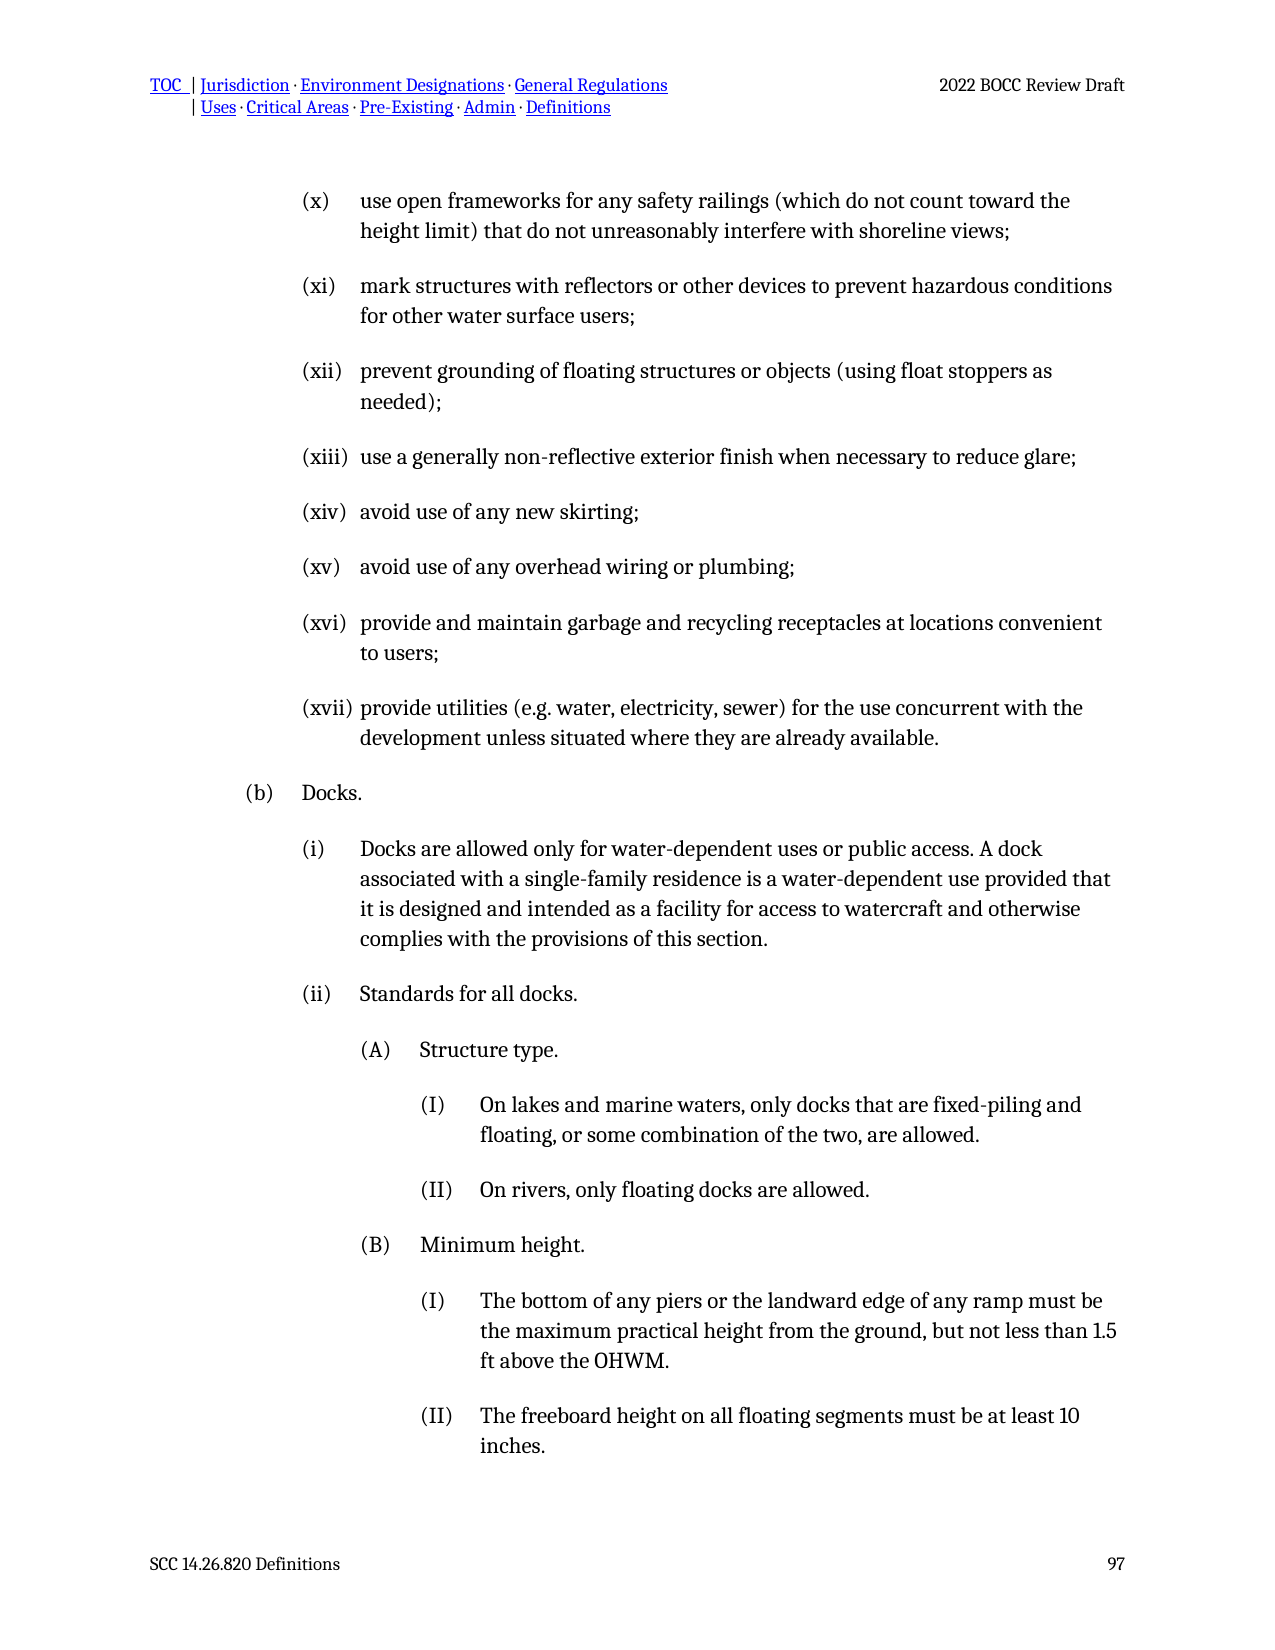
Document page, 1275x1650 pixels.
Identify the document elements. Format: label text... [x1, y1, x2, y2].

subtitle provide utilities (e.g. water, electricity, sewer) for the use concurrent with the development unless situated where they are already available. [301, 695, 1125, 751]
subtitle use open frameworks for any safety railings (which do not count toward the height limit) that do not unreasonably interfere with shoreline views; [301, 187, 1125, 244]
subtitle Docks are allowed only for water-dependent uses or public access. A dock associated with a single-family residence is a water-dependent use provided that it is designed and intended as a facility for access to watercraft and otherwise complies with the provisions of this section. [301, 835, 1125, 952]
subtitle On lakes and marine waters, only docks that are fixed-piling and floating, or some combination of the two, are allowed. [420, 1092, 1125, 1148]
subtitle provide and maintain garbage and recycling receptacles at locations convenient to users; [301, 609, 1125, 666]
subtitle Standards for all docks. [301, 981, 1125, 1008]
subtitle Minimum height. [360, 1232, 1125, 1259]
subtitle On rivers, only floating docks are allowed. [420, 1177, 1125, 1203]
subtitle Docks. [244, 780, 1125, 807]
subtitle The freeboard height on all floating segments must be at least 10 inches. [420, 1403, 1125, 1460]
subtitle mark structures with reflectors or other devices to prevent hazardous conditions for other water surface users; [301, 273, 1125, 329]
subtitle avoid use of any new skirting; [301, 499, 1125, 525]
subtitle avoid use of any overhead wiring or plumbing; [301, 554, 1125, 581]
subtitle The bottom of any piers or the landward edge of any ramp must be the maximum practical height from the ground, but not less than 1.5 ft above the OHWM. [420, 1287, 1125, 1374]
subtitle use a generally non-reflective exterior finish when necessary to reduce glare; [301, 444, 1125, 470]
subtitle Structure type. [360, 1036, 1125, 1063]
subtitle prevent grounding of floating structures or objects (using float stoppers as needed); [301, 358, 1125, 415]
